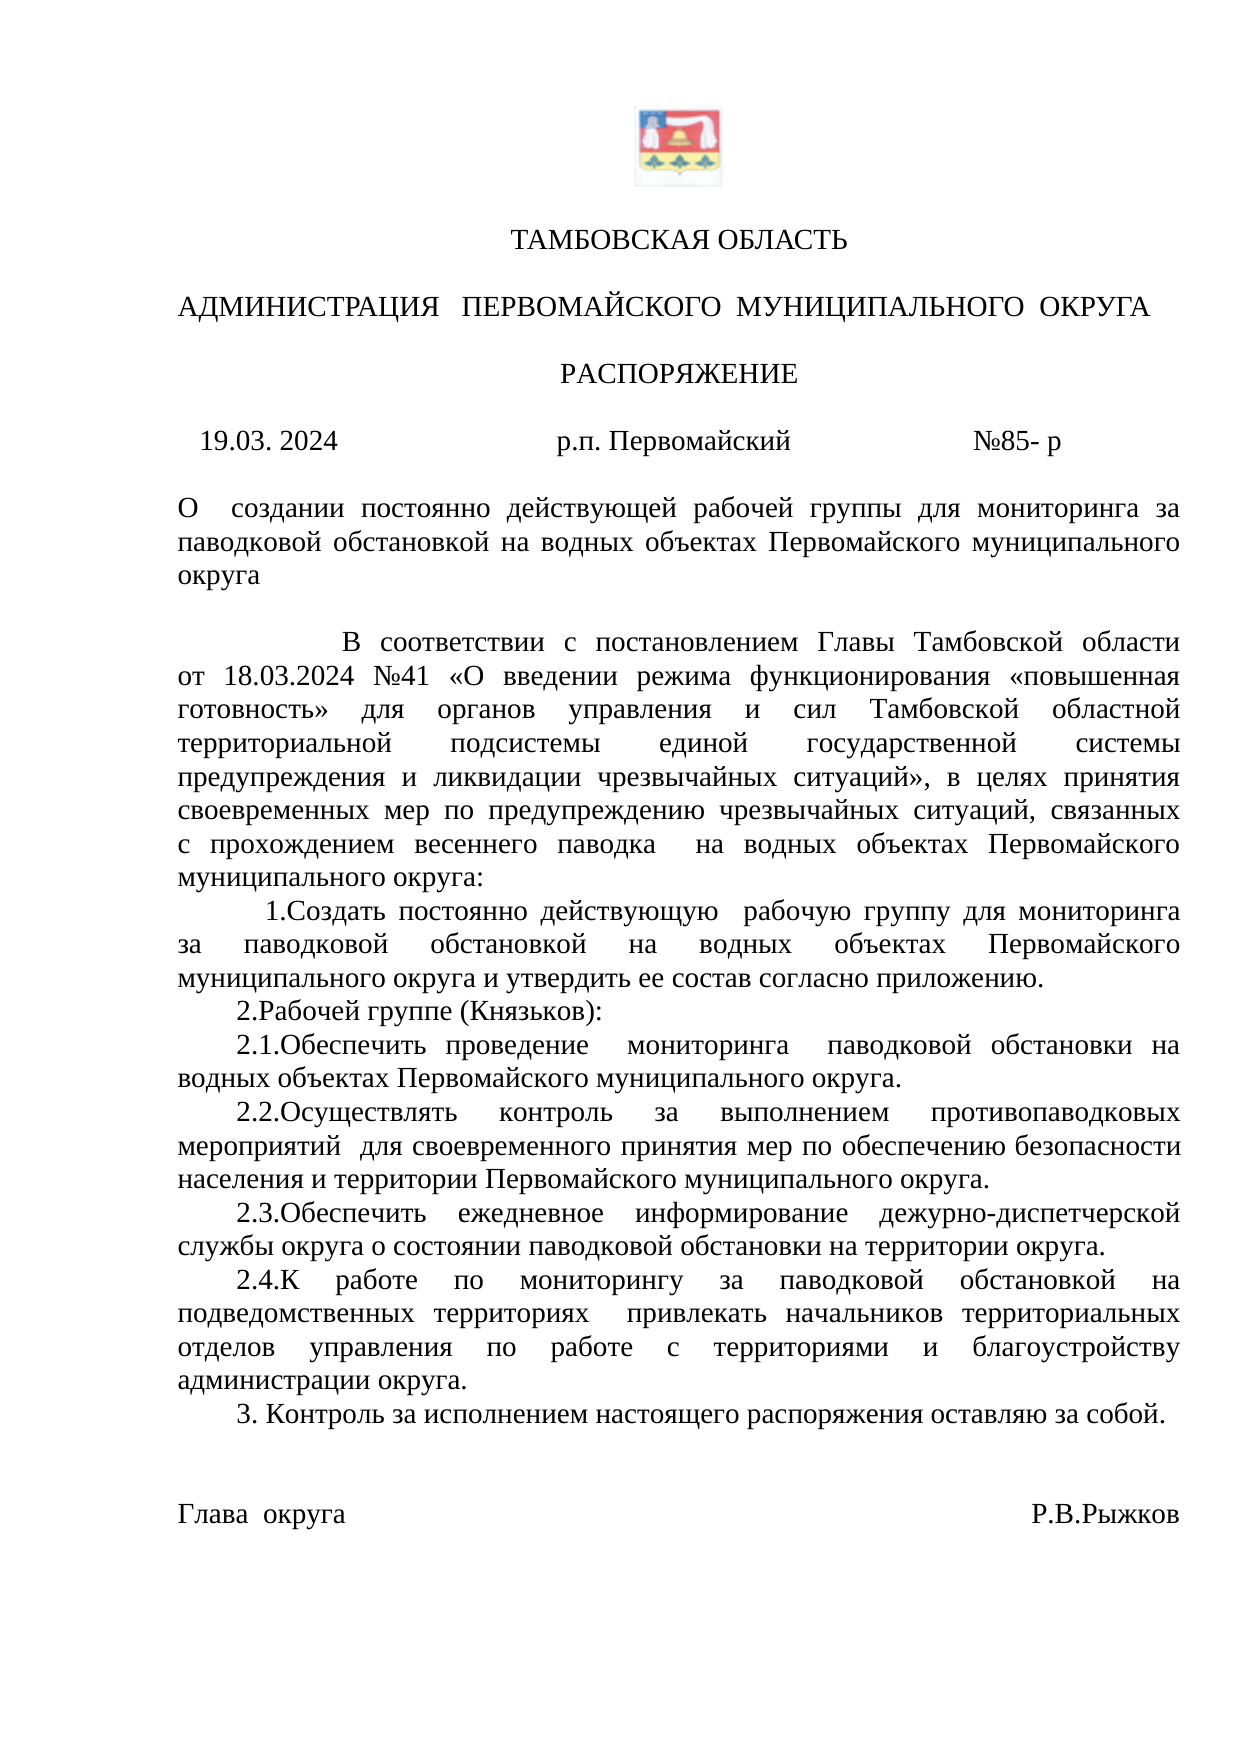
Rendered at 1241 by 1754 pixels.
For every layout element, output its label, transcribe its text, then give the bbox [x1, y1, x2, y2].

text 2.4.К работе по мониторингу за паводковой обстановкой на подведомственных территориях привлекать начальников территориальных отделов управления по работе с территориями и благоустройству администрации округа. [177, 1262, 1181, 1396]
text 2.3.Обеспечить ежедневное информирование дежурно-диспетчерской службы округа о состоянии паводковой обстановки на территории округа. [177, 1195, 1181, 1262]
text 2.2.Осуществлять контроль за выполнением противопаводковых мероприятий для своевременного принятия мер по обеспечению безопасности населения и территории Первомайского муниципального округа. [177, 1094, 1181, 1195]
text В соответствии с постановлением Главы Тамбовской области от 18.03.2024 №41 «О введении режима функционирования «повышенная готовность» для органов управления и сил Тамбовской областной территориальной подсистемы единой государственной системы предупреждения и ликвидации чрезвычайных ситуаций», в целях принятия своевременных мер по предупреждению чрезвычайных ситуаций, связанных с прохождением весеннего паводка на водных объектах Первомайского муниципального округа: [177, 624, 1181, 893]
text 2.1.Обеспечить проведение мониторинга паводковой обстановки на водных объектах Первомайского муниципального округа. [177, 1027, 1181, 1094]
picture [634, 106, 725, 189]
text О создании постоянно действующей рабочей группы для мониторинга за паводковой обстановкой на водных объектах Первомайского муниципального округа [177, 490, 1181, 591]
text 2.Рабочей группе (Князьков): [177, 993, 1181, 1027]
text Глава округа Р.В.Рыжков [177, 1497, 1181, 1530]
text АДМИНИСТРАЦИЯ ПЕРВОМАЙСКОГО МУНИЦИПАЛЬНОГО ОКРУГА [177, 289, 1181, 323]
text 1.Создать постоянно действующую рабочую группу для мониторинга за паводковой обстановкой на водных объектах Первомайского муниципального округа и утвердить ее состав согласно приложению. [177, 893, 1181, 993]
text 19.03. 2024 р.п. Первомайский №85- р [177, 423, 1181, 457]
text 3. Контроль за исполнением настоящего распоряжения оставляю за собой. [177, 1396, 1181, 1429]
text РАСПОРЯЖЕНИЕ [177, 356, 1181, 390]
text ТАМБОВСКАЯ ОБЛАСТЬ [177, 222, 1181, 256]
